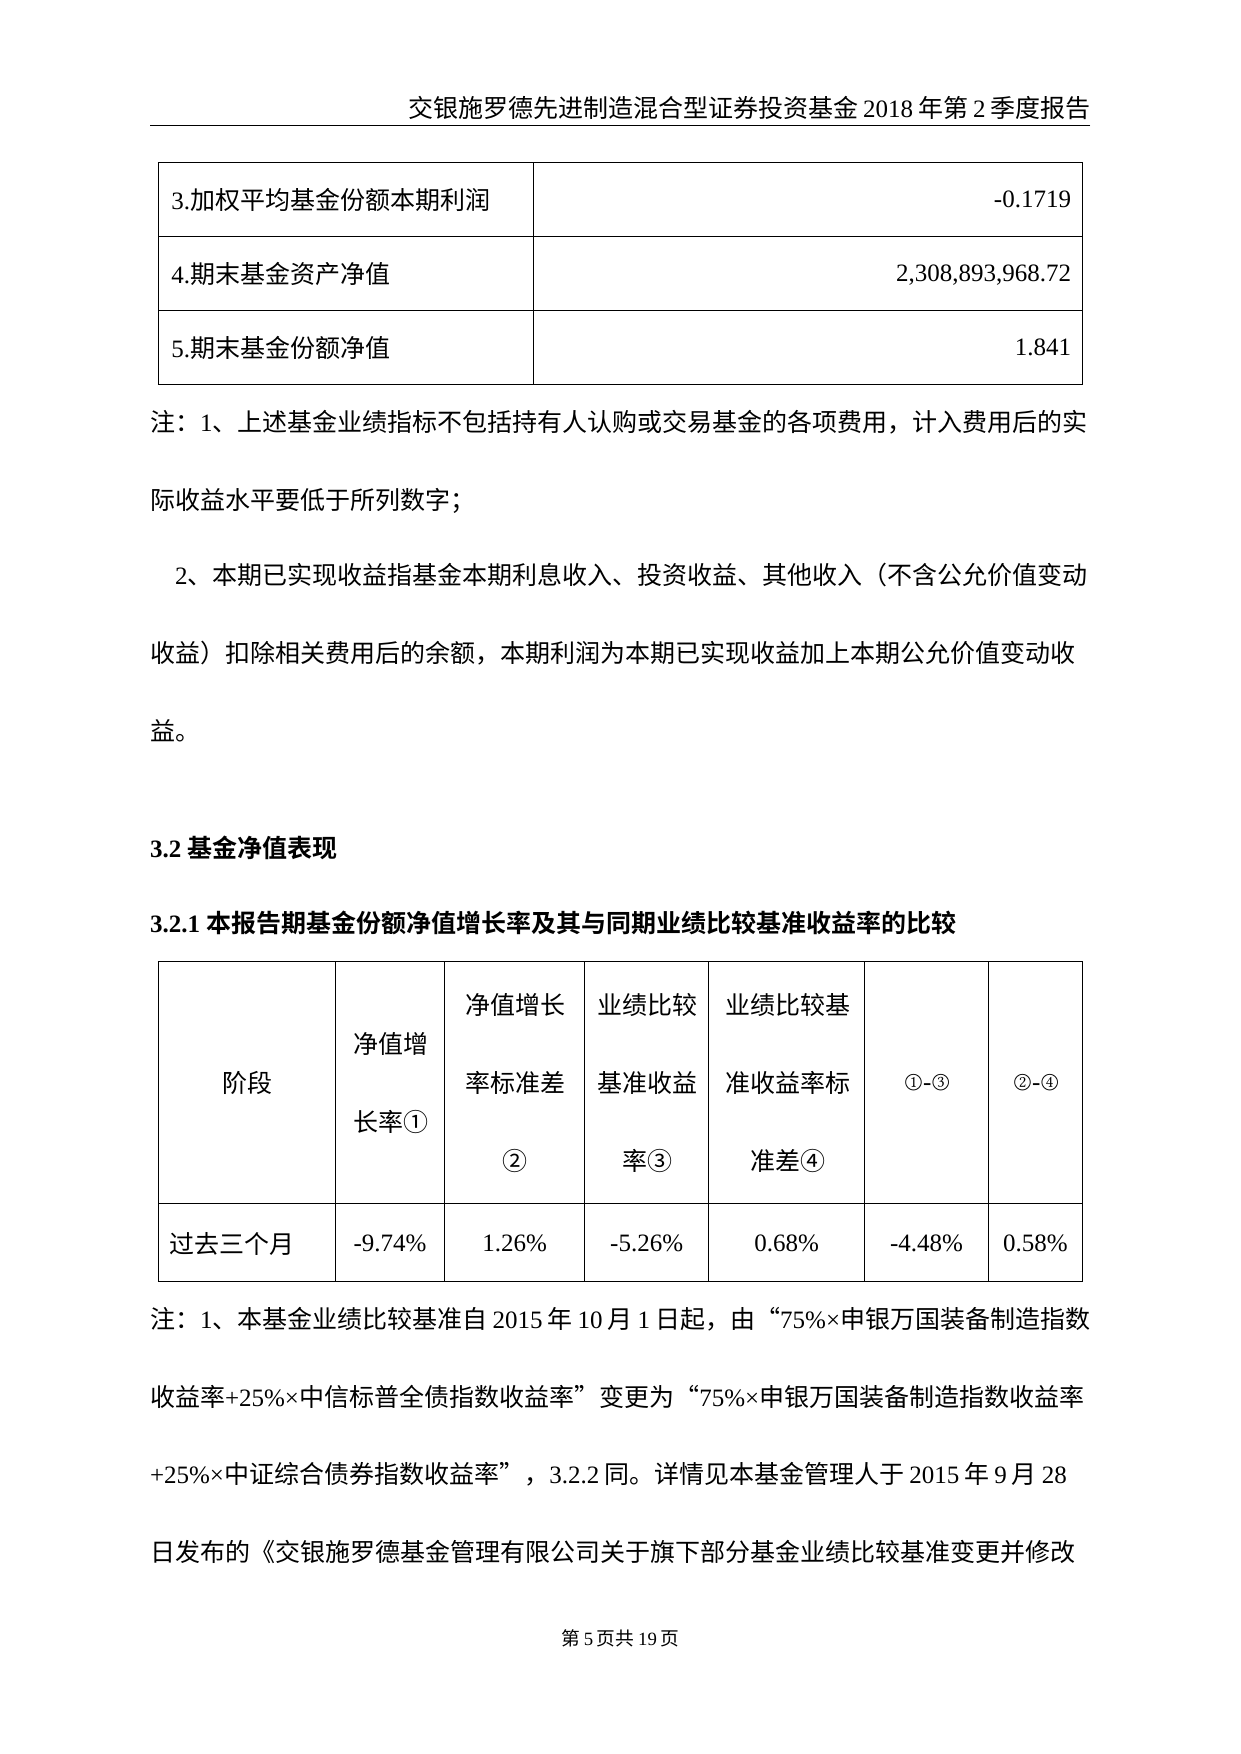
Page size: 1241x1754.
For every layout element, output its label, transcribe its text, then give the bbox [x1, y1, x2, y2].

table_header 净值增长率标准差② [445, 962, 584, 1203]
table_header 净值增长率① [336, 962, 444, 1203]
table_cell 2,308,893,968.72 [534, 237, 1082, 310]
table_header 阶段 [159, 962, 335, 1203]
table_header ②-④ [989, 962, 1082, 1203]
table_cell 1.26% [445, 1204, 584, 1281]
table_cell 1.841 [534, 311, 1082, 384]
table_cell 4.期末基金资产净值 [159, 237, 533, 310]
table_cell -4.48% [865, 1204, 988, 1281]
table_cell -0.1719 [534, 163, 1082, 236]
table_cell -9.74% [336, 1204, 444, 1281]
table_cell -5.26% [585, 1204, 708, 1281]
table_header 业绩比较基准收益率标准差④ [709, 962, 864, 1203]
text 3.2.1 本报告期基金份额净值增长率及其与同期业绩比较基准收益率的比较 [150, 889, 1090, 954]
table_cell 3.加权平均基金份额本期利润 [159, 163, 533, 236]
text 注：1、上述基金业绩指标不包括持有人认购或交易基金的各项费用，计入费用后的实际收益水平要低于所列数字； [150, 388, 1090, 531]
table_header ①-③ [865, 962, 988, 1203]
table_cell 过去三个月 [159, 1204, 335, 1281]
text 2、本期已实现收益指基金本期利息收入、投资收益、其他收入（不含公允价值变动收益）扣除相关费用后的余额，本期利润为本期已实现收益加上本期公允价值变动收益。 [150, 541, 1090, 762]
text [150, 1285, 1090, 1583]
text 3.2 基金净值表现 [150, 814, 1090, 879]
table_cell 0.68% [709, 1204, 864, 1281]
table_header 业绩比较基准收益率③ [585, 962, 708, 1203]
table_cell 0.58% [989, 1204, 1082, 1281]
table_cell 5.期末基金份额净值 [159, 311, 533, 384]
